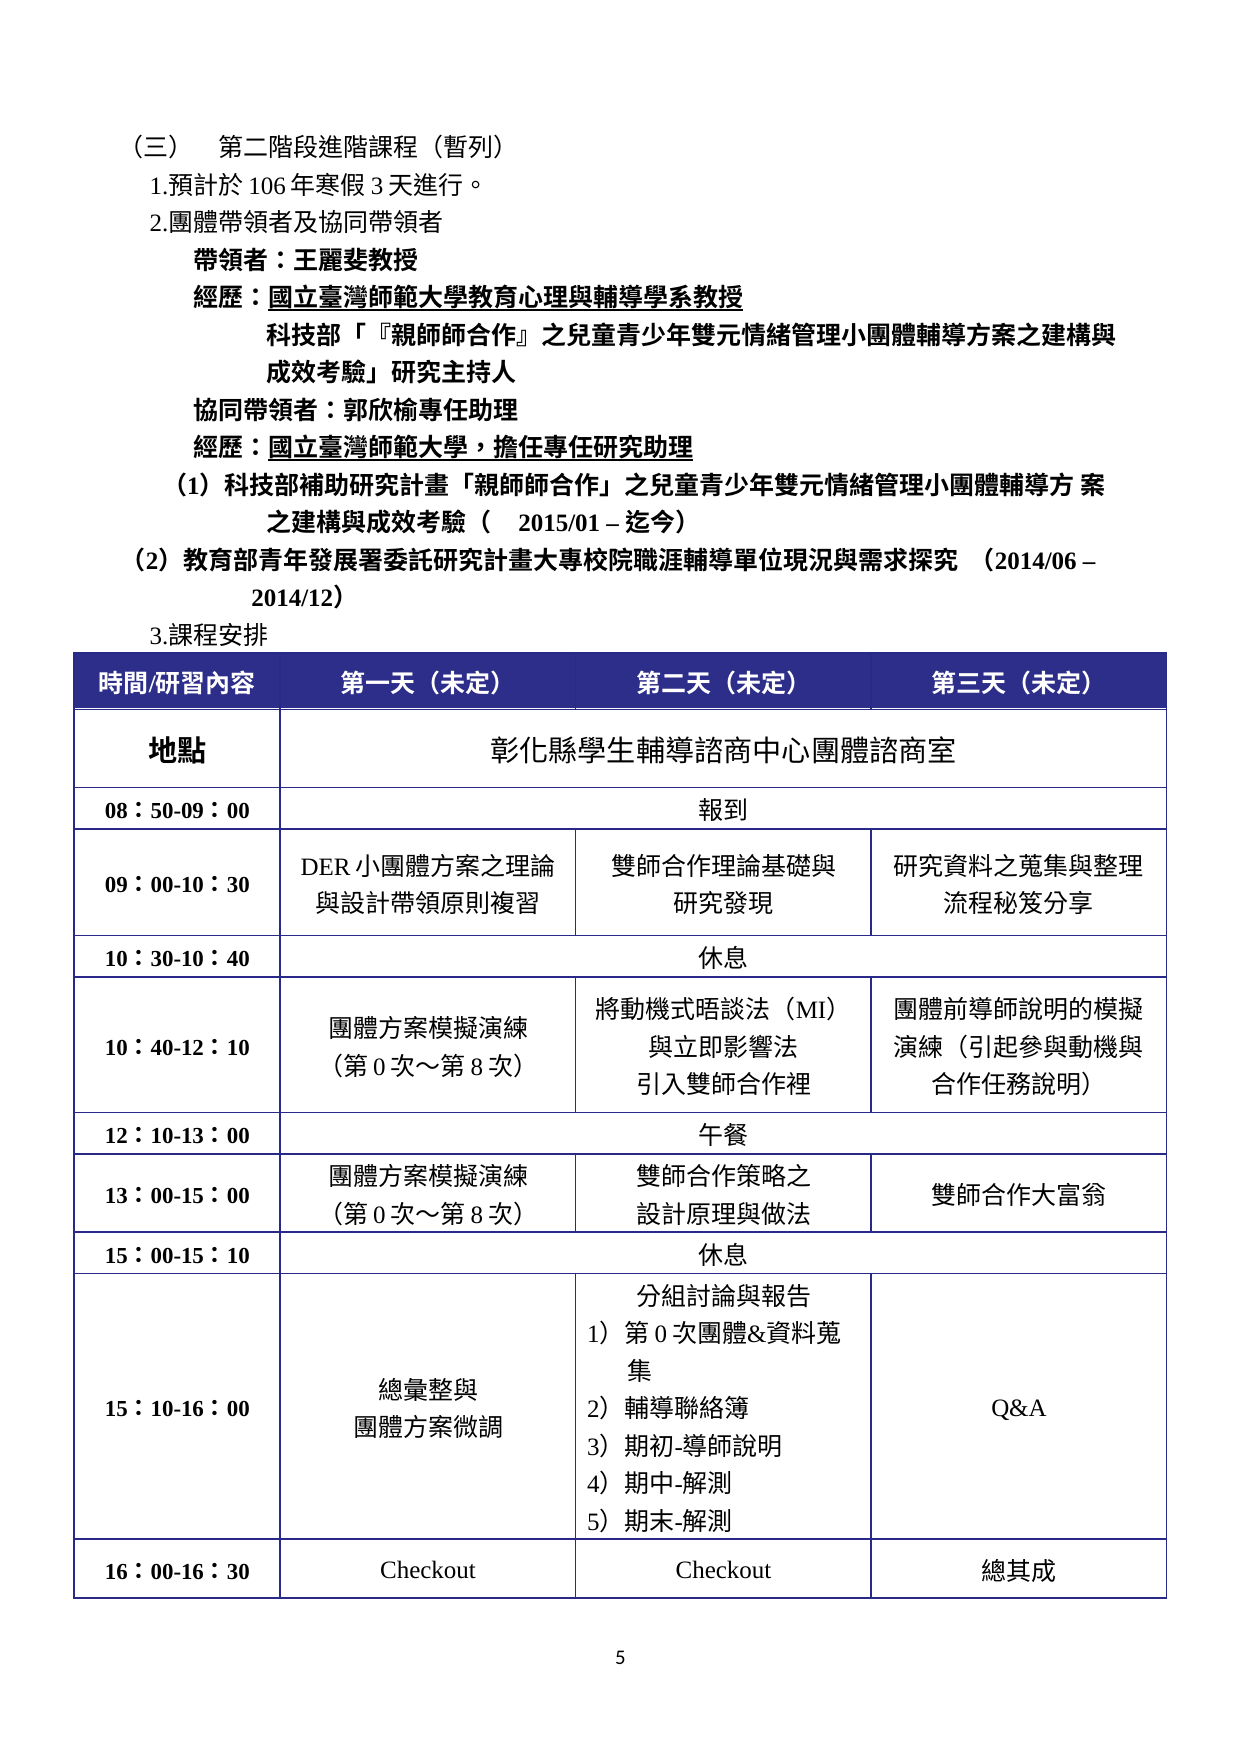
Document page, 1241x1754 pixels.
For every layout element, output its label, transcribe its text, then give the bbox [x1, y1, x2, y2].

table_cell 雙師合作理論基礎與 研究發現 [576, 830, 870, 934]
table_cell 研究資料之蒐集與整理流程秘笈分享 [872, 830, 1166, 934]
table_cell 地點 [75, 710, 279, 787]
table_cell DER小團體方案之理論與設計帶領原則複習 [281, 830, 575, 934]
table_cell 彰化縣學生輔導諮商中心團體諮商室 [281, 710, 1166, 787]
list 第二階段進階課程（暫列） [118, 127, 1122, 164]
table_cell 將動機式晤談法（MI） 與立即影響法 引入雙師合作裡 [576, 978, 870, 1112]
table_cell 10：30-10：40 [75, 936, 279, 976]
text 2.團體帶領者及協同帶領者 [118, 202, 1122, 239]
list 科技部「『親師師合作』之兒童青少年雙元情緒管理小團體輔導方案之建構與成效考驗」研究主持人 [193, 314, 1122, 389]
table_header 第三天（未定） [872, 654, 1166, 708]
table_cell 分組討論與報告 1）第0次團體&資料蒐集 2）輔導聯絡簿 3）期初-導師說明 4）期中-解測 5）期末-解測 [576, 1274, 870, 1538]
table_cell 16：00-16：30 [75, 1540, 279, 1597]
list 經歷：國立臺灣師範大學教育心理與輔導學系教授 [193, 277, 1122, 314]
table_cell 總其成 [872, 1540, 1166, 1597]
table_cell 休息 [281, 1233, 1166, 1273]
list 帶領者：王麗斐教授 [193, 239, 1122, 277]
text （1）科技部補助研究計畫「親師師合作」之兒童青少年雙元情緒管理小團體輔導方 案之建構與成效考驗（ 2015/01 – 迄今） [118, 464, 1122, 539]
table_cell 09：00-10：30 [75, 830, 279, 934]
table_cell 15：10-16：00 [75, 1274, 279, 1538]
table_cell 團體方案模擬演練 （第0次～第8次） [281, 1155, 575, 1231]
table_cell Checkout [576, 1540, 870, 1597]
text 1.預計於106年寒假3天進行。 [118, 164, 1122, 202]
table_header 時間/研習內容 [75, 654, 279, 708]
table_cell 報到 [281, 788, 1166, 828]
table_cell 團體前導師說明的模擬 演練（引起參與動機與 合作任務說明） [872, 978, 1166, 1112]
table_cell 12：10-13：00 [75, 1113, 279, 1153]
table_cell 13：00-15：00 [75, 1155, 279, 1231]
table_cell Q&A [872, 1274, 1166, 1538]
table_cell 雙師合作大富翁 [872, 1155, 1166, 1231]
table_cell 午餐 [281, 1113, 1166, 1153]
table_cell Checkout [281, 1540, 575, 1597]
table_header 第二天（未定） [576, 654, 870, 708]
list （2）教育部青年發展署委託研究計畫大專校院職涯輔導單位現況與需求探究 （2014/06 – 2014/12） [46, 539, 1122, 614]
table_cell 雙師合作策略之 設計原理與做法 [576, 1155, 870, 1231]
table_cell 10：40-12：10 [75, 978, 279, 1112]
list 經歷：國立臺灣師範大學，擔任專任研究助理 [193, 427, 1122, 464]
table_cell 08：50-09：00 [75, 788, 279, 828]
list 協同帶領者：郭欣榆專任助理 [193, 389, 1122, 427]
table_cell 團體方案模擬演練 （第0次～第8次） [281, 978, 575, 1112]
table_header 第一天（未定） [281, 654, 575, 708]
text 3.課程安排 [118, 614, 1122, 652]
table_cell 休息 [281, 936, 1166, 976]
table_cell 15：00-15：10 [75, 1233, 279, 1273]
table_cell 總彙整與 團體方案微調 [281, 1274, 575, 1538]
